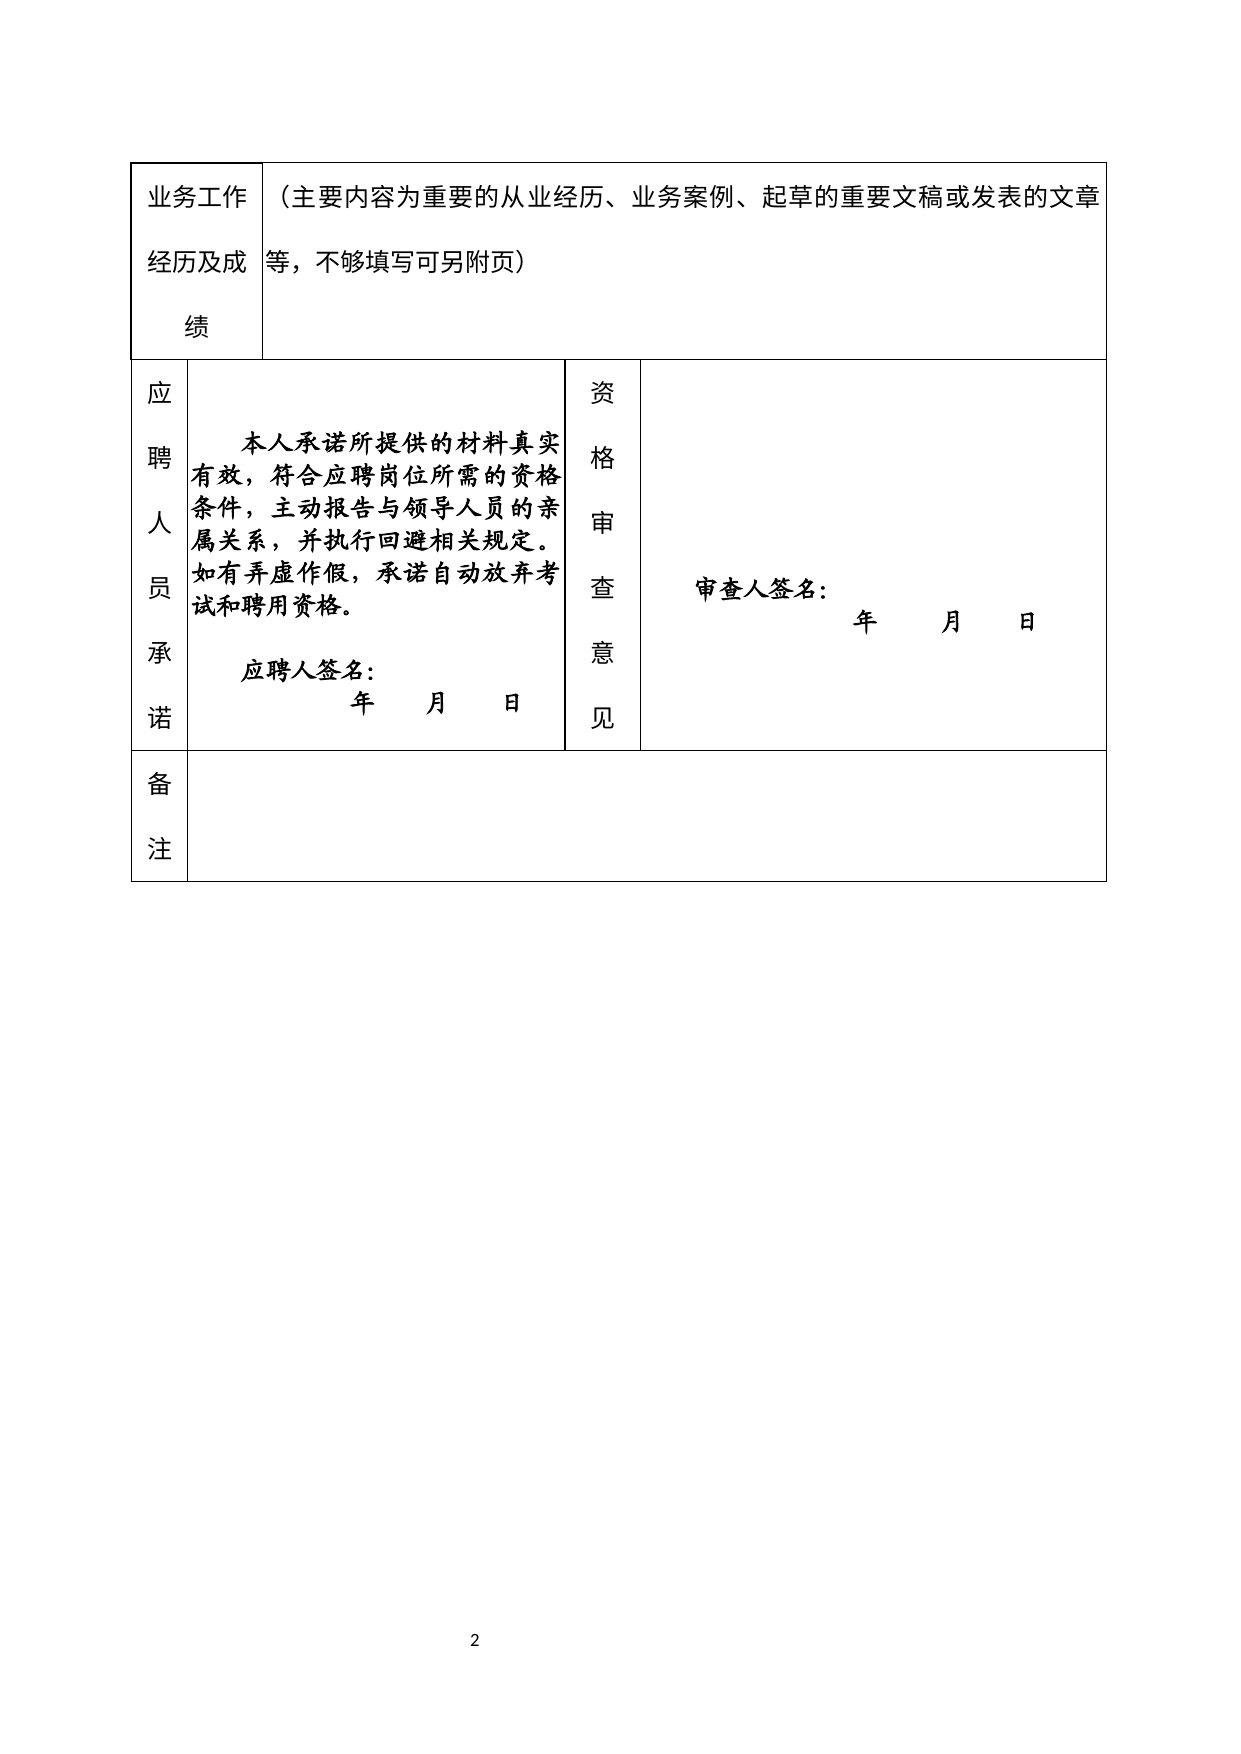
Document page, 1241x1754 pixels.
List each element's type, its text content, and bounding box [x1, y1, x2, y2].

table_cell 资 格 审 查 意 见 [566, 360, 640, 749]
table_cell 审查人签名： 年 月 日 [641, 360, 1106, 749]
table_cell 业务工作经历及成绩 [132, 164, 262, 358]
table_cell [188, 751, 1106, 881]
table_cell （主要内容为重要的从业经历、业务案例、起草的重要文稿或发表的文章等，不够填写可另附页） [263, 163, 1106, 358]
table_cell 应 聘 人 员 承 诺 [132, 360, 187, 749]
table_cell 备 注 [132, 751, 187, 881]
table_cell 本人承诺所提供的材料真实有效，符合应聘岗位所需的资格条件，主动报告与领导人员的亲属关系，并执行回避相关规定。如有弄虚作假，承诺自动放弃考试和聘用资格。 应聘人签名： 年 月 日 [188, 360, 564, 749]
